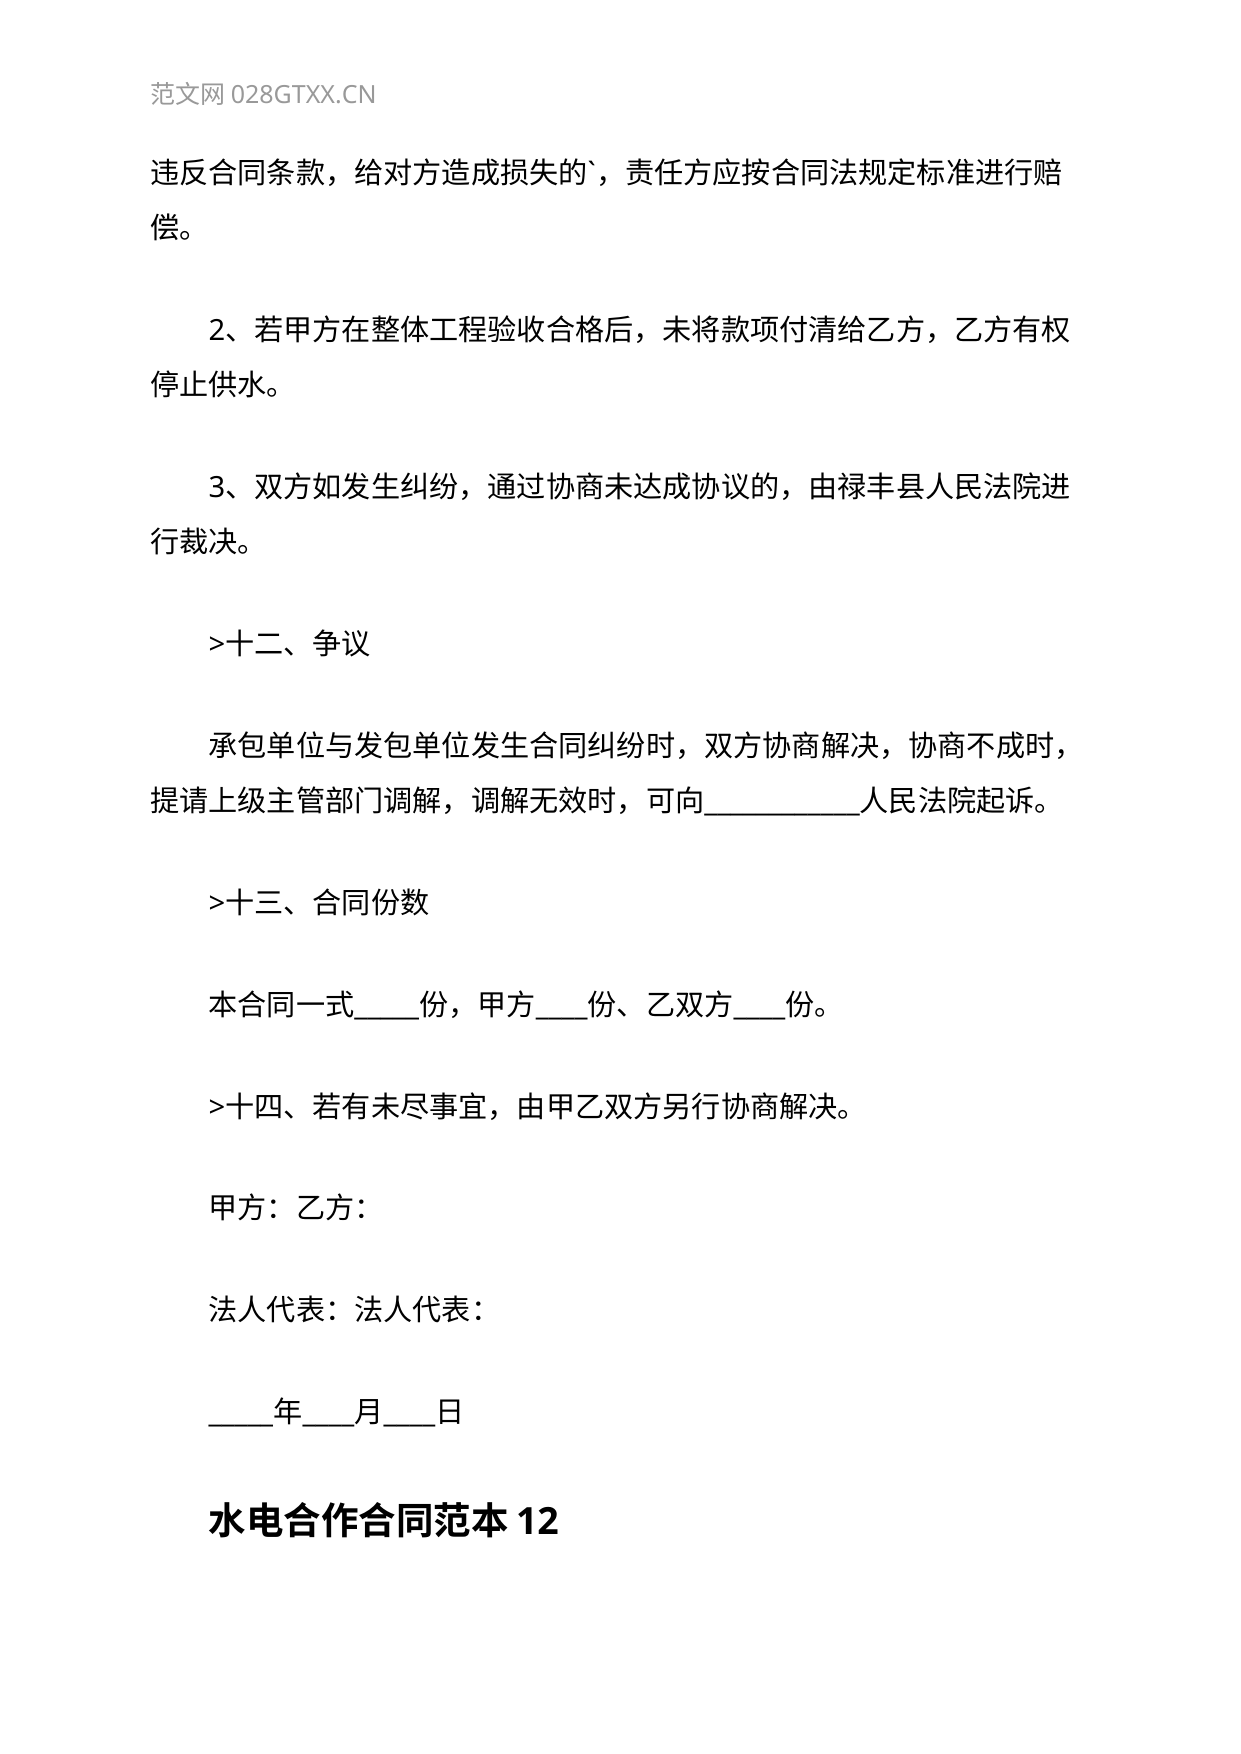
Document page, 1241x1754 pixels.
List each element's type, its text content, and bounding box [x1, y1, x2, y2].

text 水电合作合同范本12 [150, 1491, 1090, 1545]
text 3、双方如发生纠纷，通过协商未达成协议的，由禄丰县人民法院进行裁决。 [150, 463, 1090, 561]
text _____年____月____日 [150, 1389, 1090, 1431]
text 本合同一式_____份，甲方____份、乙双方____份。 [150, 981, 1090, 1023]
text >十三、合同份数 [150, 879, 1090, 922]
text >十二、争议 [150, 620, 1090, 663]
text 甲方：乙方： [150, 1185, 1090, 1227]
text 2、若甲方在整体工程验收合格后，未将款项付清给乙方，乙方有权停止供水。 [150, 307, 1090, 404]
text >十四、若有未尽事宜，由甲乙双方另行协商解决。 [150, 1083, 1090, 1126]
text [150, 150, 1090, 247]
text 法人代表：法人代表： [150, 1287, 1090, 1329]
text 承包单位与发包单位发生合同纠纷时，双方协商解决，协商不成时，提请上级主管部门调解，调解无效时，可向____________人民法院起诉。 [150, 722, 1090, 819]
